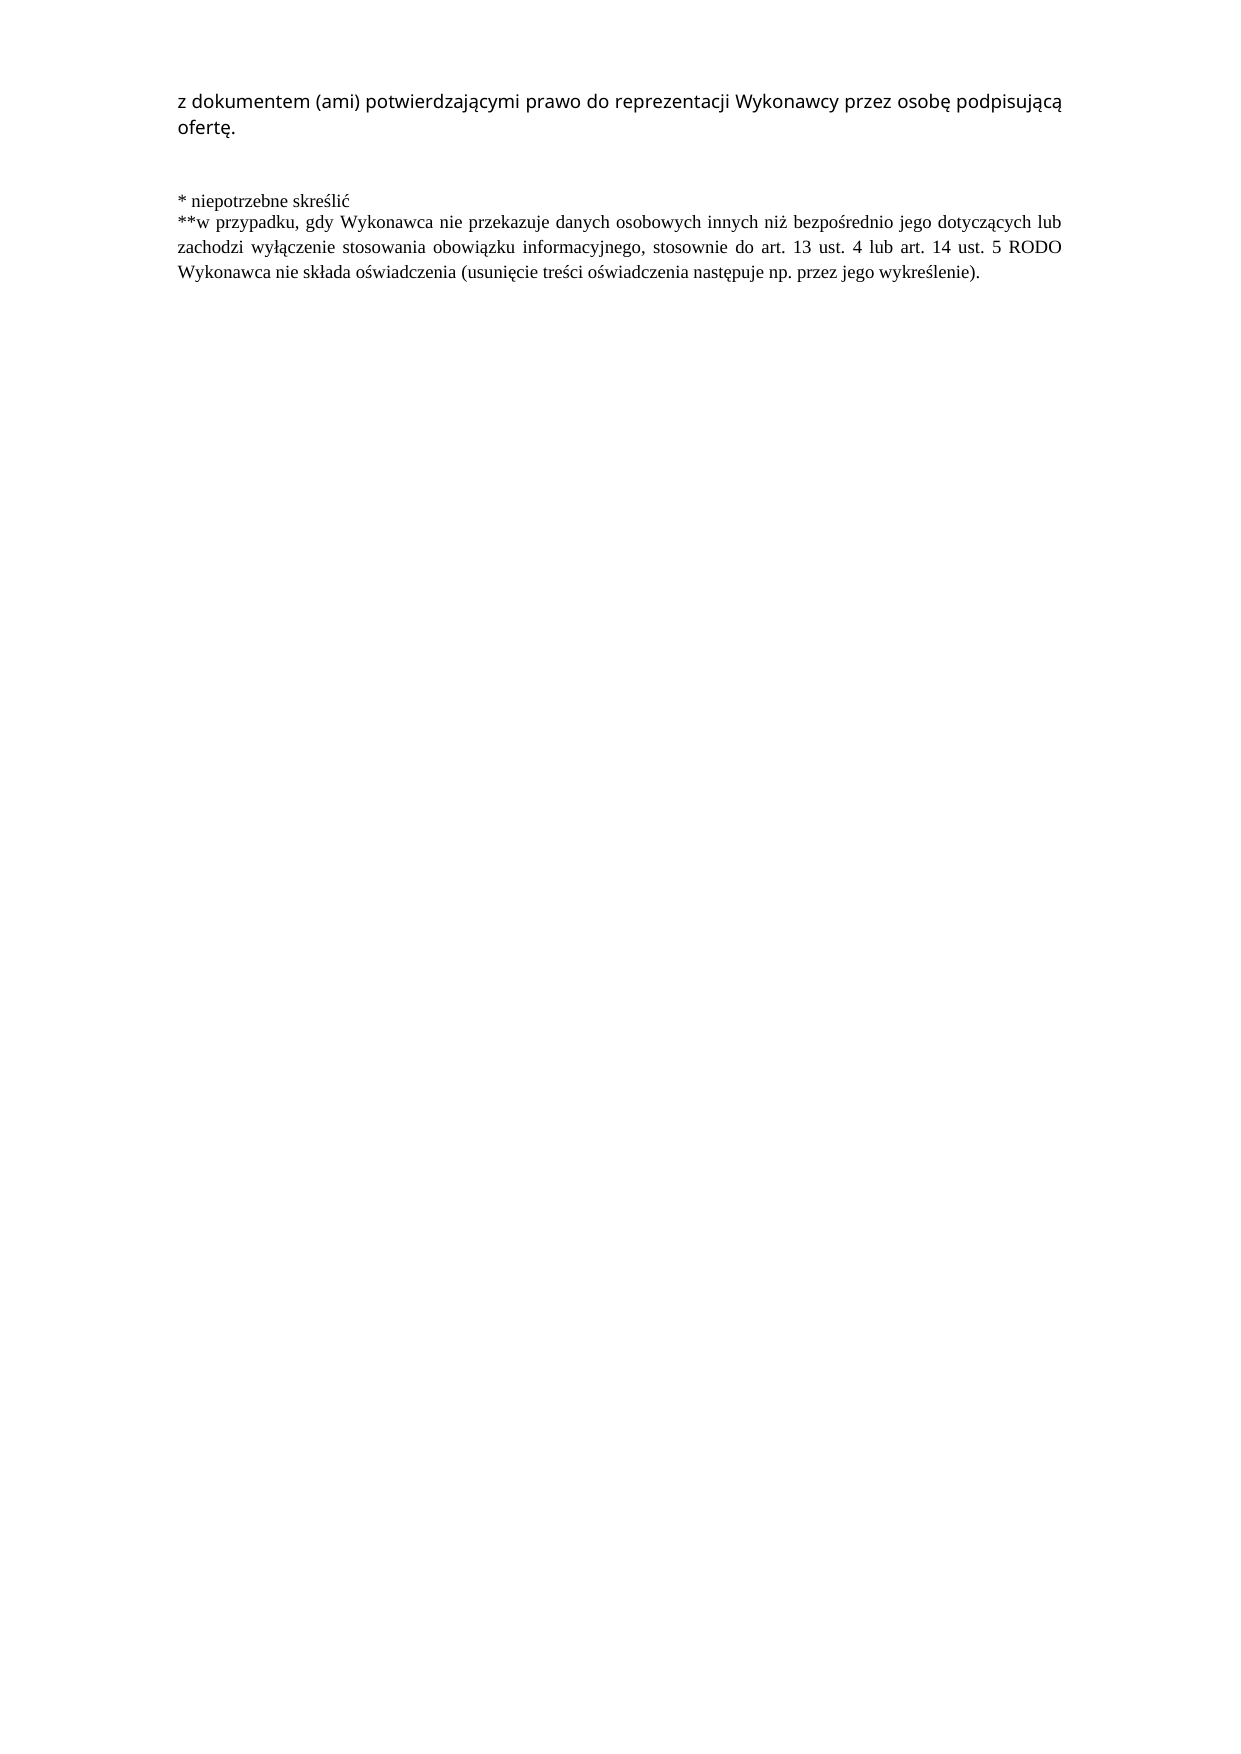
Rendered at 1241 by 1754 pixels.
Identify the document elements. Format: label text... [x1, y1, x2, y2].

text **w przypadku, gdy Wykonawca nie przekazuje danych osobowych innych niż bezpośrednio jego dotyczących lub zachodzi wyłączenie stosowania obowiązku informacyjnego, stosownie do art. 13 ust. 4 lub art. 14 ust. 5 RODO Wykonawca nie składa oświadczenia (usunięcie treści oświadczenia następuje np. przez jego wykreślenie). [177, 211, 1063, 282]
text * niepotrzebne skreślić [177, 190, 1063, 211]
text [177, 89, 1063, 140]
